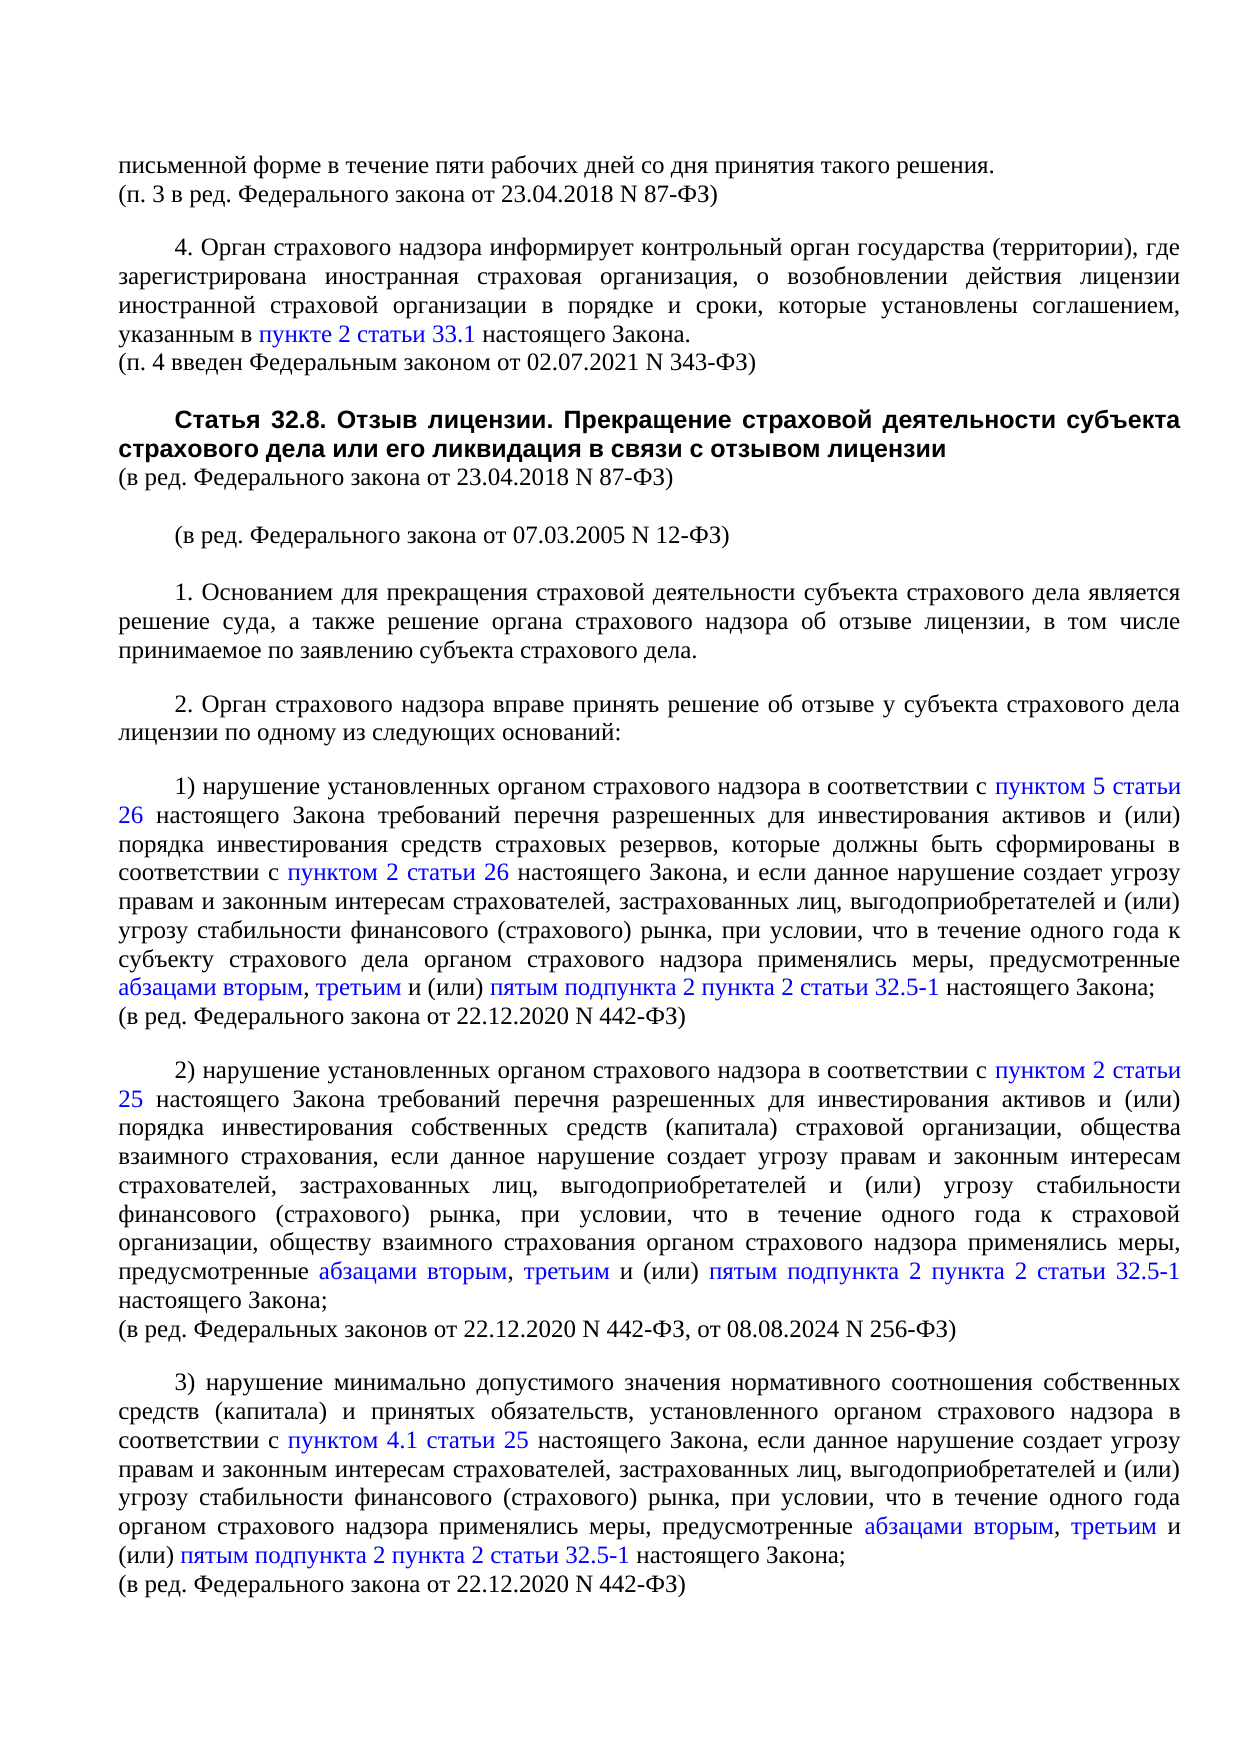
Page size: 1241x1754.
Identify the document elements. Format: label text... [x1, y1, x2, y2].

text (в ред. Федерального закона от 07.03.2005 N 12-ФЗ) [118, 520, 1181, 549]
title Статья 32.8. Отзыв лицензии. Прекращение страховой деятельности субъекта страхового дела или его ликвидация в связи с отзывом лицензии [118, 405, 1181, 462]
text (в ред. Федерального закона от 22.12.2020 N 442-ФЗ) [118, 1001, 1181, 1030]
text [118, 150, 1181, 179]
text 2) нарушение установленных органом страхового надзора в соответствии с пунктом 2 статьи 25 настоящего Закона требований перечня разрешенных для инвестирования активов и (или) порядка инвестирования собственных средств (капитала) страховой организации, общества взаимного страхования, если данное нарушение создает угрозу правам и законным интересам страхователей, застрахованных лиц, выгодоприобретателей и (или) угрозу стабильности финансового (страхового) рынка, при условии, что в течение одного года к страховой организации, обществу взаимного страхования органом страхового надзора применялись меры, предусмотренные абзацами вторым, третьим и (или) пятым подпункта 2 пункта 2 статьи 32.5-1 настоящего Закона; [118, 1055, 1181, 1314]
text (в ред. Федерального закона от 22.12.2020 N 442-ФЗ) [118, 1569, 1181, 1597]
text (п. 3 в ред. Федерального закона от 23.04.2018 N 87-ФЗ) [118, 179, 1181, 207]
text (в ред. Федерального закона от 23.04.2018 N 87-ФЗ) [118, 462, 1181, 491]
text 1. Основанием для прекращения страховой деятельности субъекта страхового дела является решение суда, а также решение органа страхового надзора об отзыве лицензии, в том числе принимаемое по заявлению субъекта страхового дела. [118, 577, 1181, 664]
text 3) нарушение минимально допустимого значения нормативного соотношения собственных средств (капитала) и принятых обязательств, установленного органом страхового надзора в соответствии с пунктом 4.1 статьи 25 настоящего Закона, если данное нарушение создает угрозу правам и законным интересам страхователей, застрахованных лиц, выгодоприобретателей и (или) угрозу стабильности финансового (страхового) рынка, при условии, что в течение одного года органом страхового надзора применялись меры, предусмотренные абзацами вторым, третьим и (или) пятым подпункта 2 пункта 2 статьи 32.5-1 настоящего Закона; [118, 1367, 1181, 1569]
text 2. Орган страхового надзора вправе принять решение об отзыве у субъекта страхового дела лицензии по одному из следующих оснований: [118, 689, 1181, 746]
text (в ред. Федеральных законов от 22.12.2020 N 442-ФЗ, от 08.08.2024 N 256-ФЗ) [118, 1314, 1181, 1342]
text (п. 4 введен Федеральным законом от 02.07.2021 N 343-ФЗ) [118, 347, 1181, 376]
text 4. Орган страхового надзора информирует контрольный орган государства (территории), где зарегистрирована иностранная страховая организация, о возобновлении действия лицензии иностранной страховой организации в порядке и сроки, которые установлены соглашением, указанным в пункте 2 статьи 33.1 настоящего Закона. [118, 232, 1181, 347]
text 1) нарушение установленных органом страхового надзора в соответствии с пунктом 5 статьи 26 настоящего Закона требований перечня разрешенных для инвестирования активов и (или) порядка инвестирования средств страховых резервов, которые должны быть сформированы в соответствии с пунктом 2 статьи 26 настоящего Закона, и если данное нарушение создает угрозу правам и законным интересам страхователей, застрахованных лиц, выгодоприобретателей и (или) угрозу стабильности финансового (страхового) рынка, при условии, что в течение одного года к субъекту страхового дела органом страхового надзора применялись меры, предусмотренные абзацами вторым, третьим и (или) пятым подпункта 2 пункта 2 статьи 32.5-1 настоящего Закона; [118, 771, 1181, 1001]
